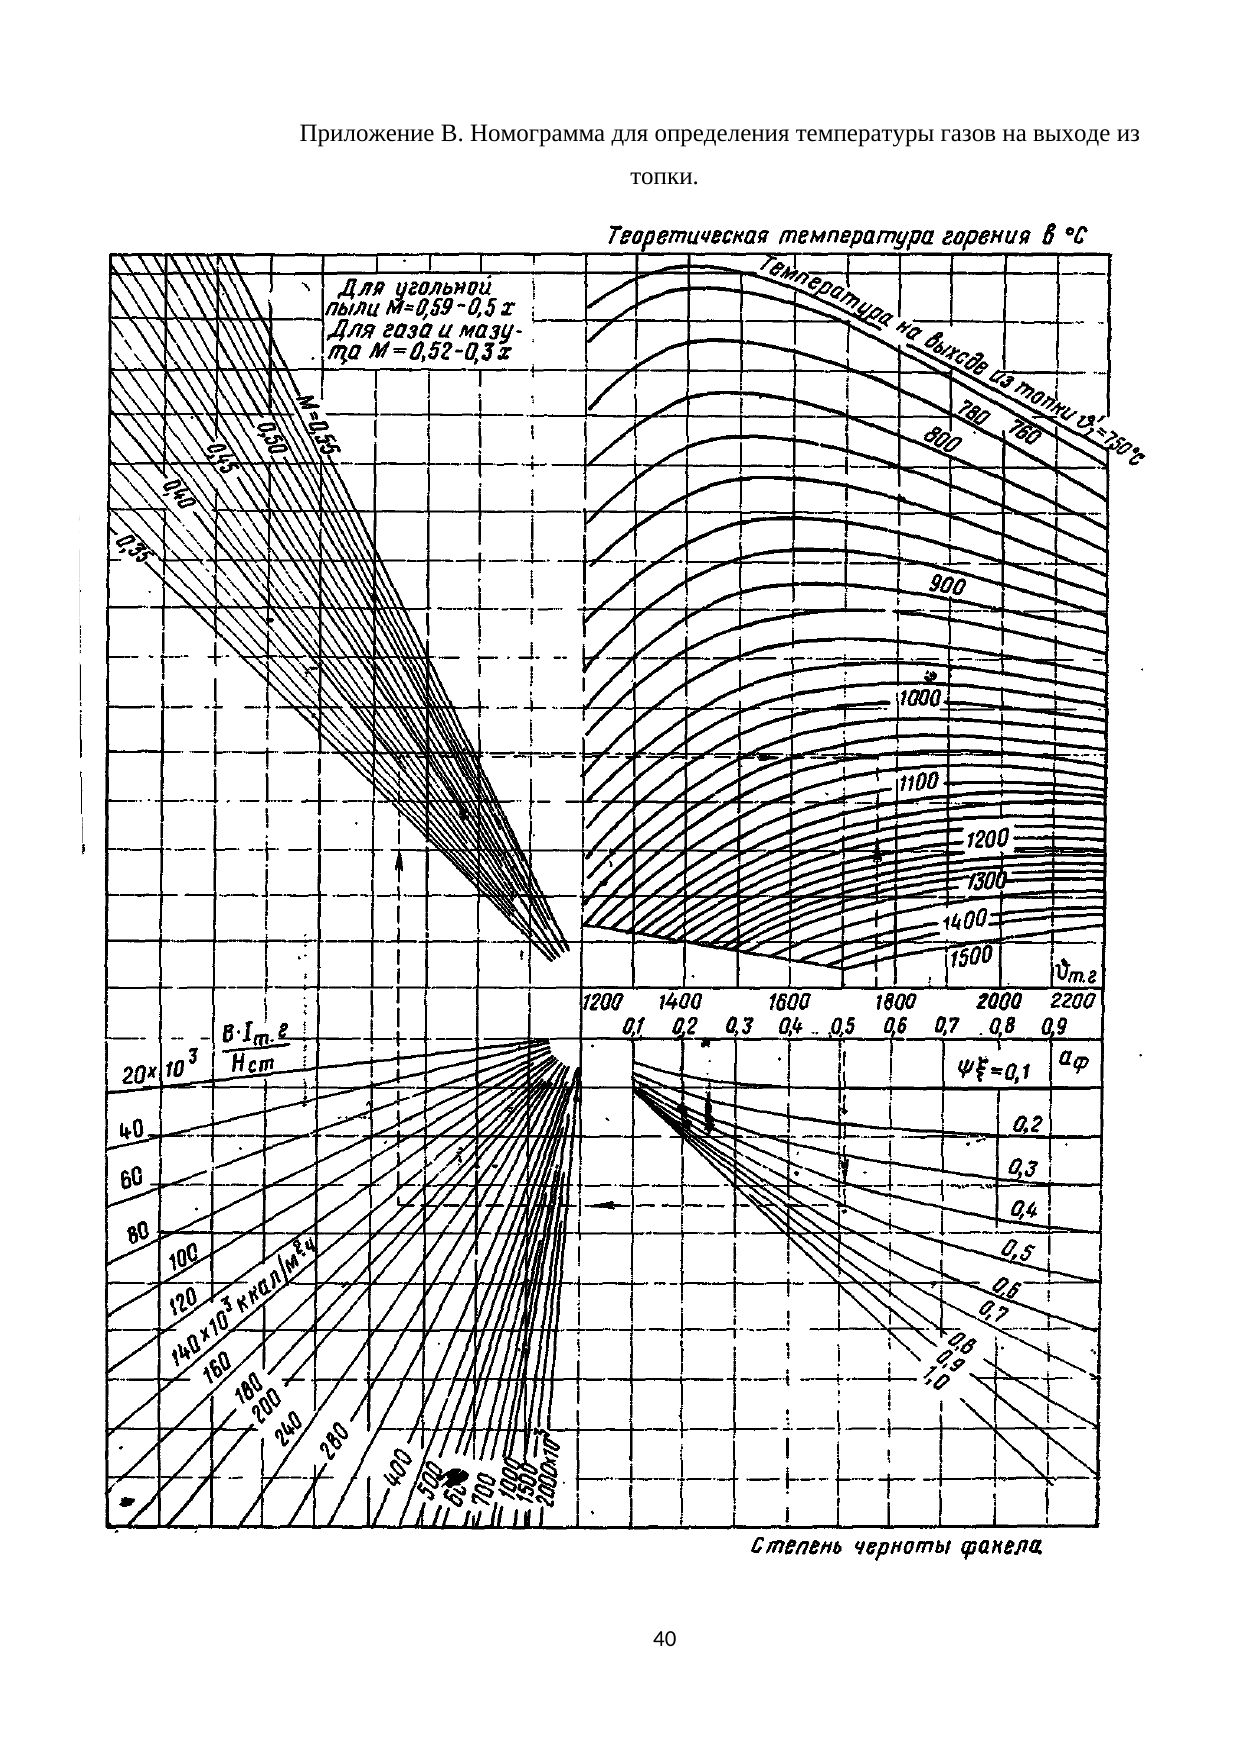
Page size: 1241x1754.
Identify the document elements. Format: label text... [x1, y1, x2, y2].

picture [79, 196, 1172, 1585]
text Приложение В. Номограмма для определения температуры газов на выходе из топки. [177, 118, 1152, 190]
